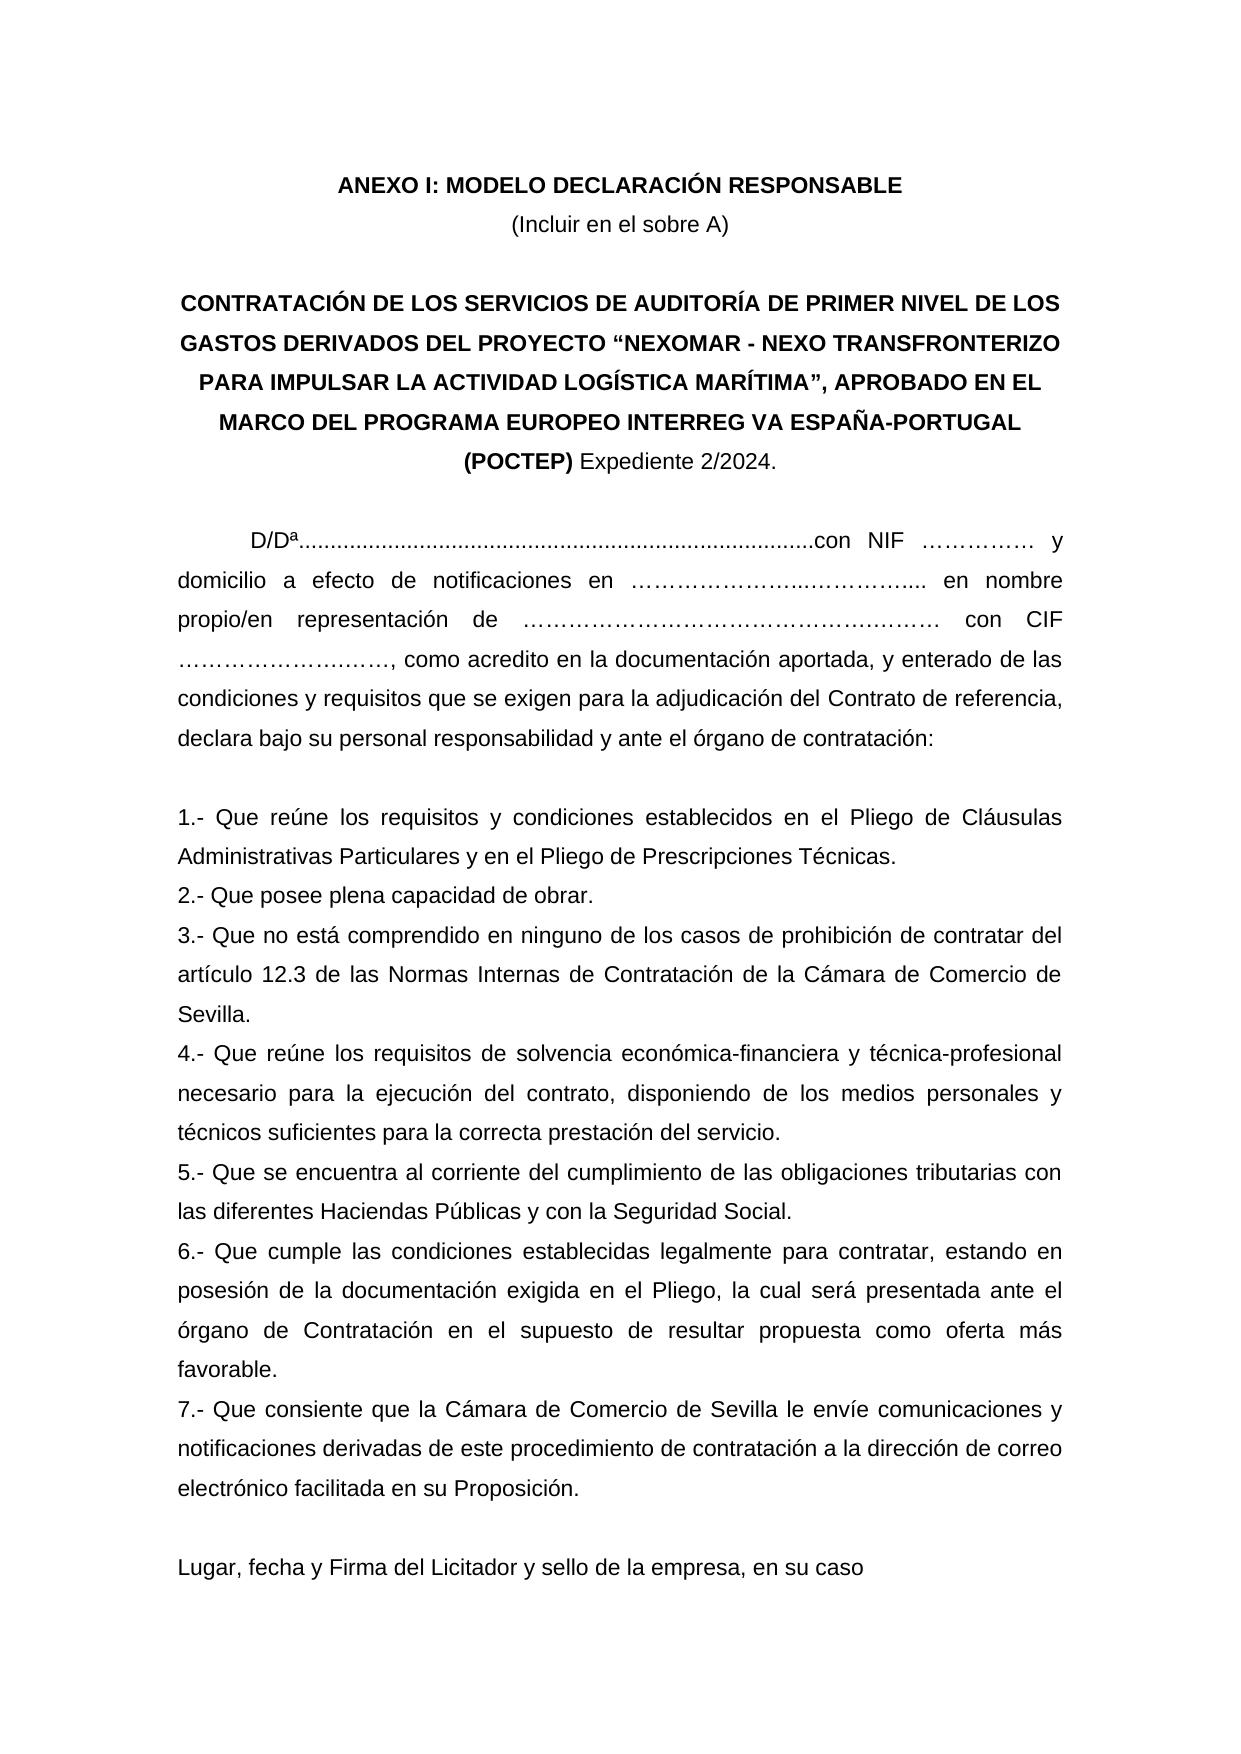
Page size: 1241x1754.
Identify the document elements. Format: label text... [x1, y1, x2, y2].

text (Incluir en el sobre A) [177, 211, 1063, 238]
text CONTRATACIÓN DE LOS SERVICIOS DE AUDITORÍA DE PRIMER NIVEL DE LOS GASTOS DERIVADOS DEL PROYECTO “NEXOMAR - NEXO TRANSFRONTERIZO PARA IMPULSAR LA ACTIVIDAD LOGÍSTICA MARÍTIMA”, APROBADO EN EL MARCO DEL PROGRAMA EUROPEO INTERREG VA ESPAÑA-PORTUGAL (POCTEP) Expediente 2/2024. [177, 290, 1063, 474]
text 6.- Que cumple las condiciones establecidas legalmente para contratar, estando en posesión de la documentación exigida en el Pliego, la cual será presentada ante el órgano de Contratación en el supuesto de resultar propuesta como oferta más favorable. [177, 1238, 1063, 1382]
text 2.- Que posee plena capacidad de obrar. [177, 882, 1063, 909]
text D/Dª.................................................................................con NIF …………… y domicilio a efecto de notificaciones en …………………...………….... en nombre propio/en representación de ……………………………………….……… con CIF ………………….……, como acredito en la documentación aportada, y enterado de las condiciones y requisitos que se exigen para la adjudicación del Contrato de referencia, declara bajo su personal responsabilidad y ante el órgano de contratación: [177, 527, 1063, 751]
text ANEXO I: MODELO DECLARACIÓN RESPONSABLE [177, 172, 1063, 198]
text 7.- Que consiente que la Cámara de Comercio de Sevilla le envíe comunicaciones y notificaciones derivadas de este procedimiento de contratación a la dirección de correo electrónico facilitada en su Proposición. [177, 1396, 1063, 1501]
text Lugar, fecha y Firma del Licitador y sello de la empresa, en su caso [177, 1553, 1063, 1580]
text 1.- Que reúne los requisitos y condiciones establecidos en el Pliego de Cláusulas Administrativas Particulares y en el Pliego de Prescripciones Técnicas. [177, 803, 1063, 869]
text 5.- Que se encuentra al corriente del cumplimiento de las obligaciones tributarias con las diferentes Haciendas Públicas y con la Seguridad Social. [177, 1159, 1063, 1224]
text 3.- Que no está comprendido en ninguno de los casos de prohibición de contratar del artículo 12.3 de las Normas Internas de Contratación de la Cámara de Comercio de Sevilla. [177, 922, 1063, 1027]
text 4.- Que reúne los requisitos de solvencia económica-financiera y técnica-profesional necesario para la ejecución del contrato, disponiendo de los medios personales y técnicos suficientes para la correcta prestación del servicio. [177, 1040, 1063, 1146]
